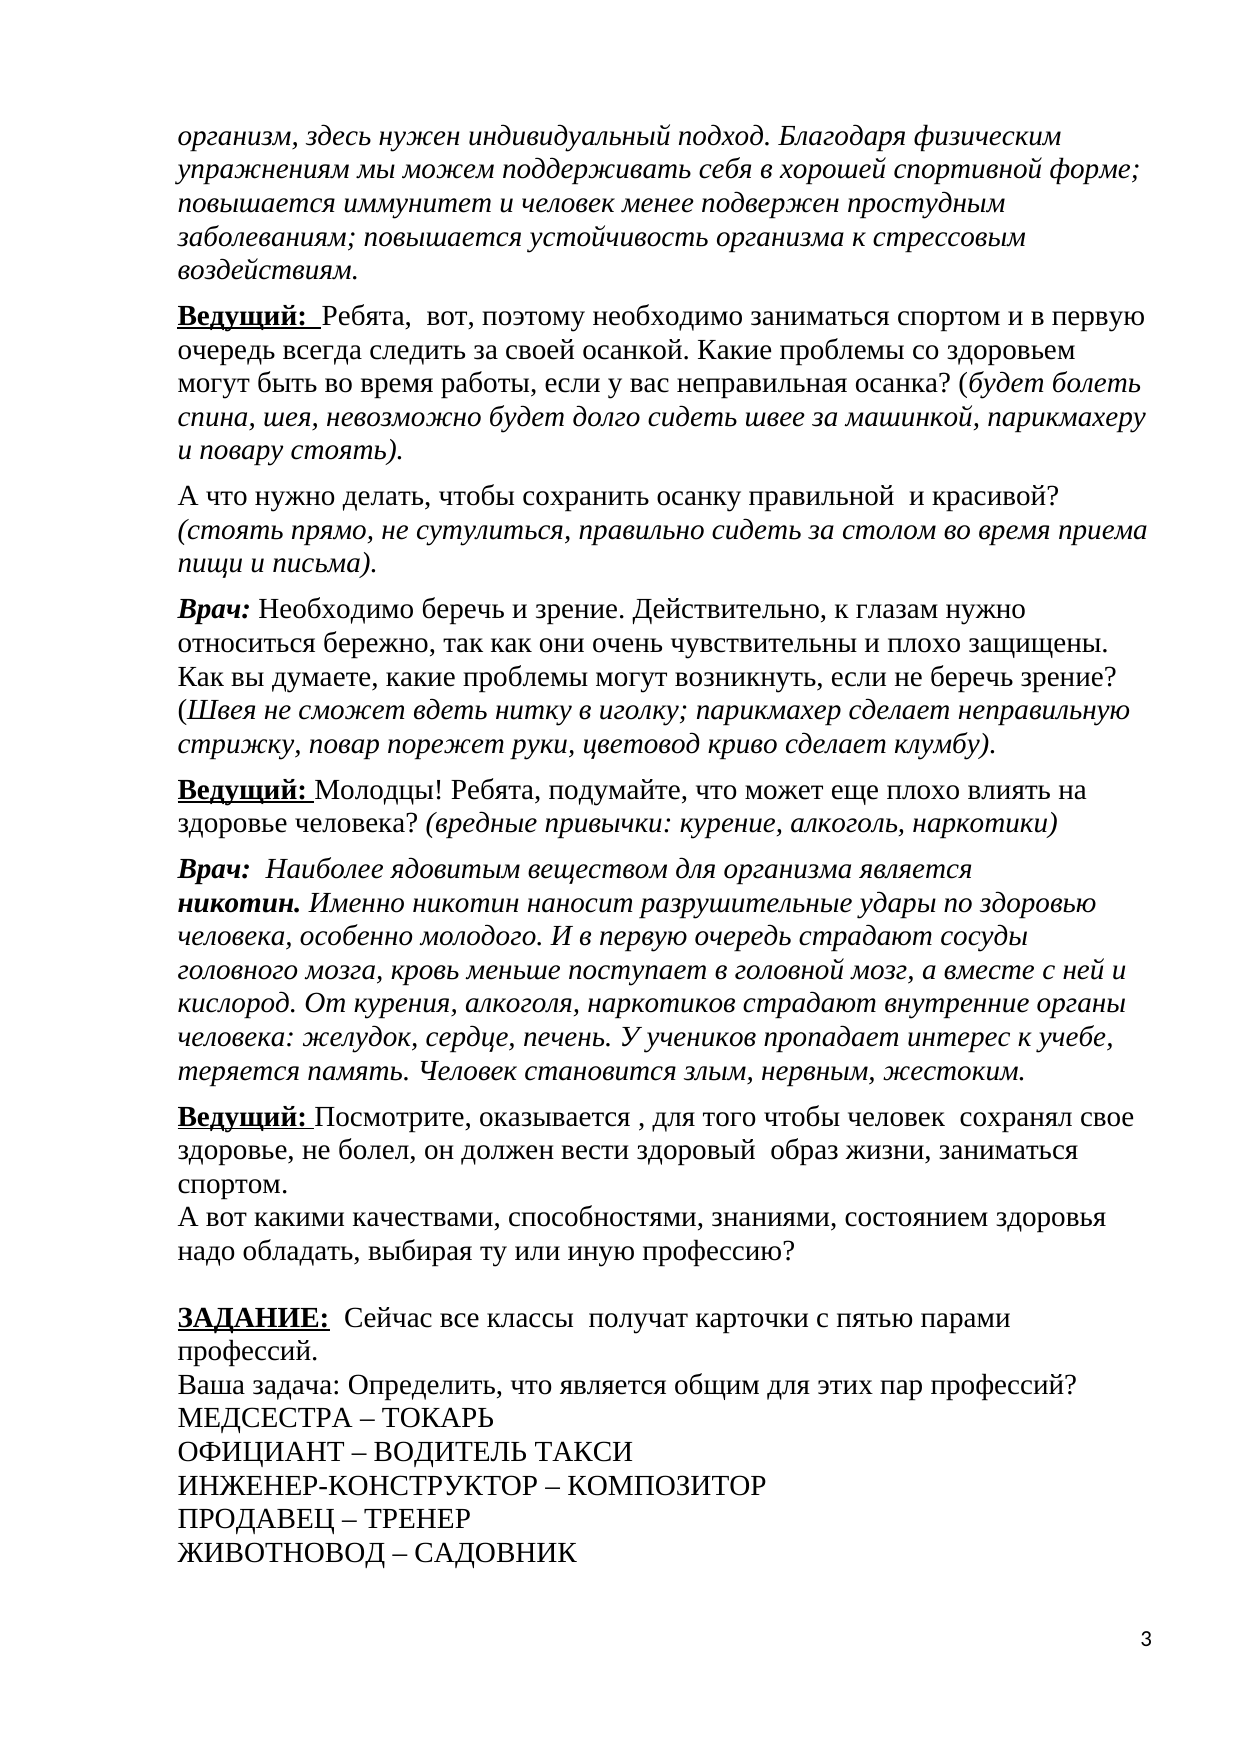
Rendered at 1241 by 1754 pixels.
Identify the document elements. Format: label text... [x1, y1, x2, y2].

text Ведущий: Молодцы! Ребята, подумайте, что может еще плохо влиять на здоровье человека? (вредные привычки: курение, алкоголь, наркотики) [177, 772, 1152, 839]
text ЗАДАНИЕ: Сейчас все классы получат карточки с пятью парами профессий. [177, 1300, 1152, 1367]
text Врач: Необходимо беречь и зрение. Действительно, к глазам нужно относиться бережно, так как они очень чувствительны и плохо защищены. Как вы думаете, какие проблемы могут возникнуть, если не беречь зрение? (Швея не сможет вдеть нитку в иголку; парикмахер сделает неправильную стрижку, повар порежет руки, цветовод криво сделает клумбу). [177, 592, 1152, 759]
text МЕДСЕСТРА – ТОКАРЬ ОФИЦИАНТ – ВОДИТЕЛЬ ТАКСИ ИНЖЕНЕР-КОНСТРУКТОР – КОМПОЗИТОР ПРОДАВЕЦ – ТРЕНЕР ЖИВОТНОВОД – САДОВНИК [177, 1401, 1152, 1568]
text Ведущий: Посмотрите, оказывается , для того чтобы человек сохранял свое здоровье, не болел, он должен вести здоровый образ жизни, заниматься спортом. [177, 1099, 1152, 1199]
text А что нужно делать, чтобы сохранить осанку правильной и красивой? (стоять прямо, не сутулиться, правильно сидеть за столом во время приема пищи и письма). [177, 478, 1152, 579]
text Ведущий: Ребята, вот, поэтому необходимо заниматься спортом и в первую очередь всегда следить за своей осанкой. Какие проблемы со здоровьем могут быть во время работы, если у вас неправильная осанка? (будет болеть спина, шея, невозможно будет долго сидеть швее за машинкой, парикмахеру и повару стоять). [177, 298, 1152, 466]
text Врач: Наиболее ядовитым веществом для организма является никотин. Именно никотин наносит разрушительные удары по здоровью человека, особенно молодого. И в первую очередь страдают сосуды головного мозга, кровь меньше поступает в головной мозг, а вместе с ней и кислород. От курения, алкоголя, наркотиков страдают внутренние органы человека: желудок, сердце, печень. У учеников пропадает интерес к учебе, теряется память. Человек становится злым, нервным, жестоким. [177, 851, 1152, 1086]
text А вот какими качествами, способностями, знаниями, состоянием здоровья надо обладать, выбирая ту или иную профессию? [177, 1199, 1152, 1266]
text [177, 118, 1152, 286]
text Ваша задача: Определить, что является общим для этих пар профессий? [177, 1367, 1152, 1401]
